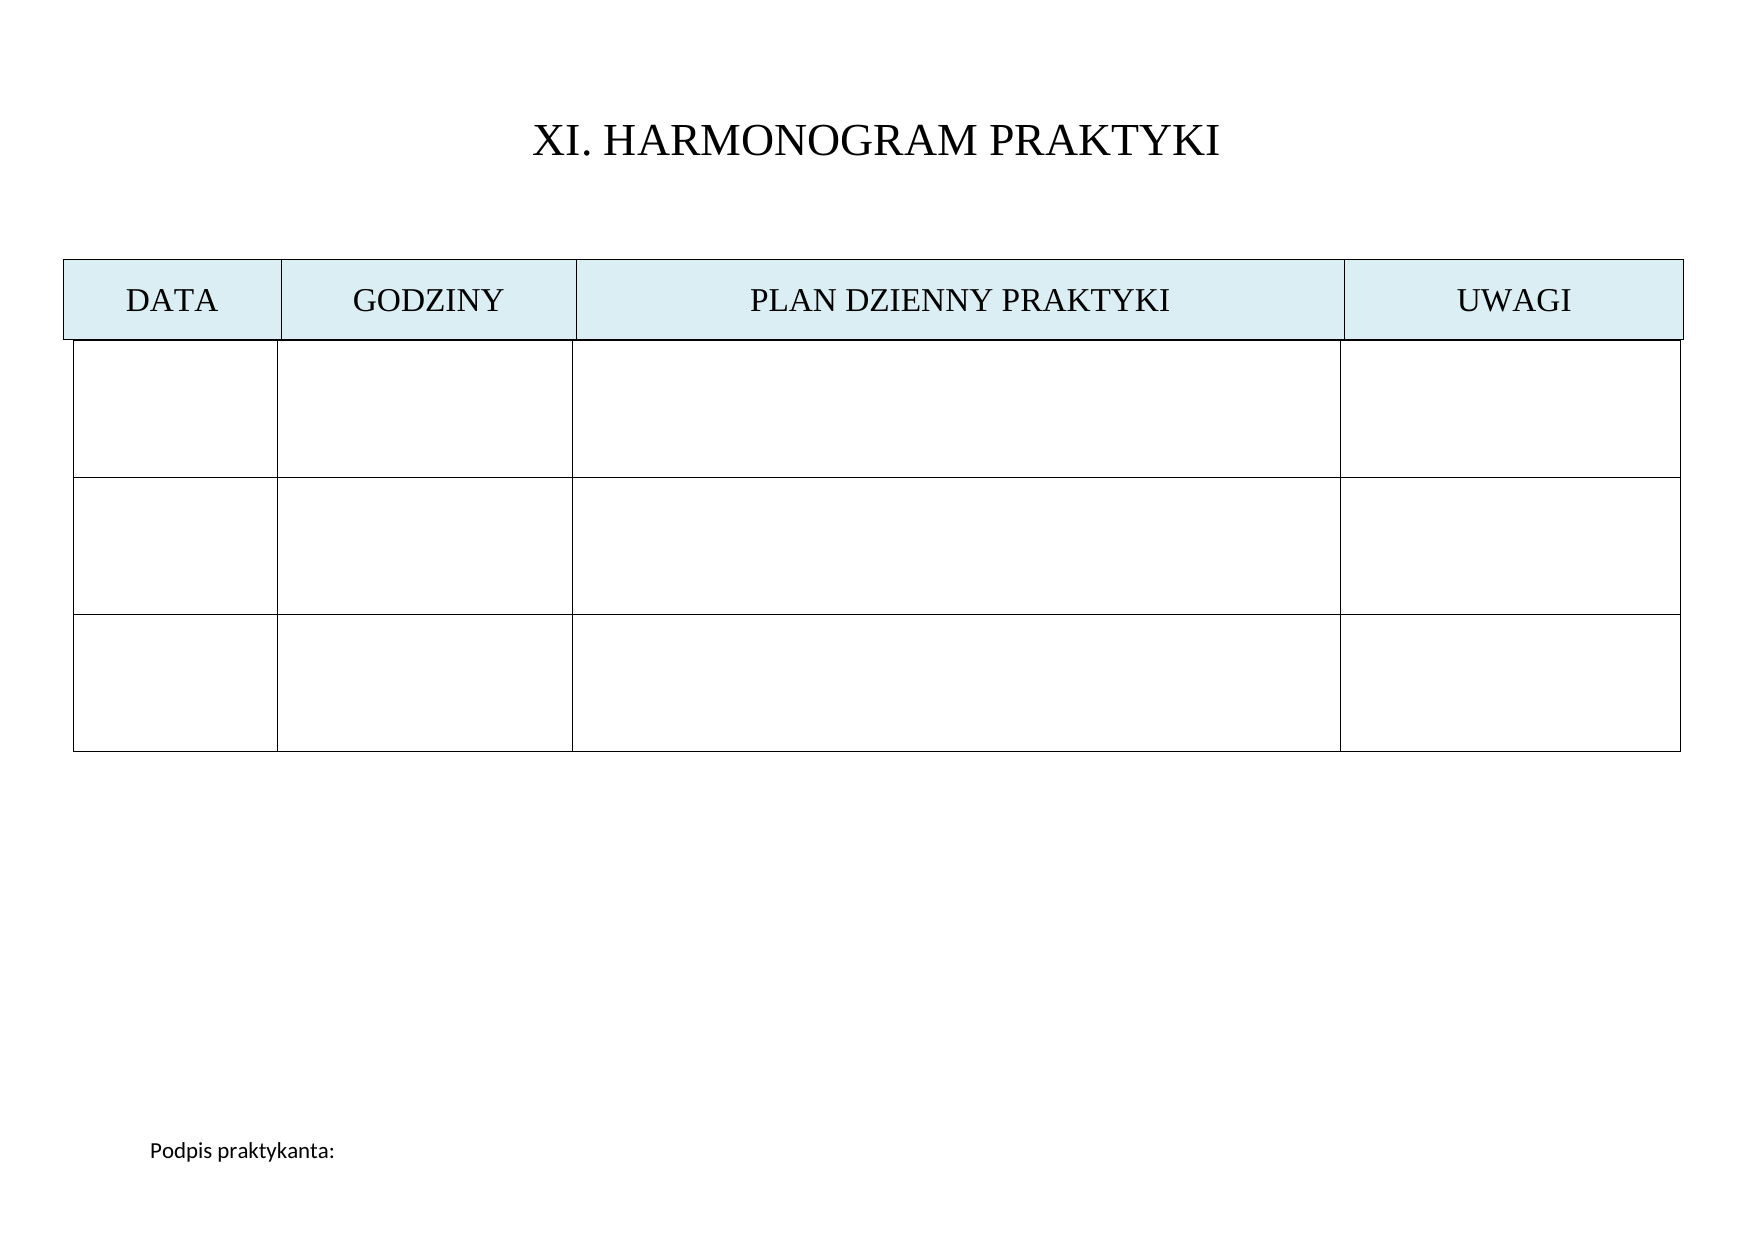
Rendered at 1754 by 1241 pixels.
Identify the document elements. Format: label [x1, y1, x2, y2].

table_cell [74, 478, 277, 614]
table_cell [278, 341, 572, 477]
table_cell [573, 341, 1340, 477]
table_cell [74, 341, 277, 477]
table_cell [573, 615, 1340, 751]
table_cell [278, 615, 572, 751]
table_cell [278, 478, 572, 614]
table_cell [573, 478, 1340, 614]
table_cell [74, 615, 277, 751]
table_cell [1341, 341, 1680, 477]
table_cell [1341, 615, 1680, 751]
table_cell [1341, 478, 1680, 614]
